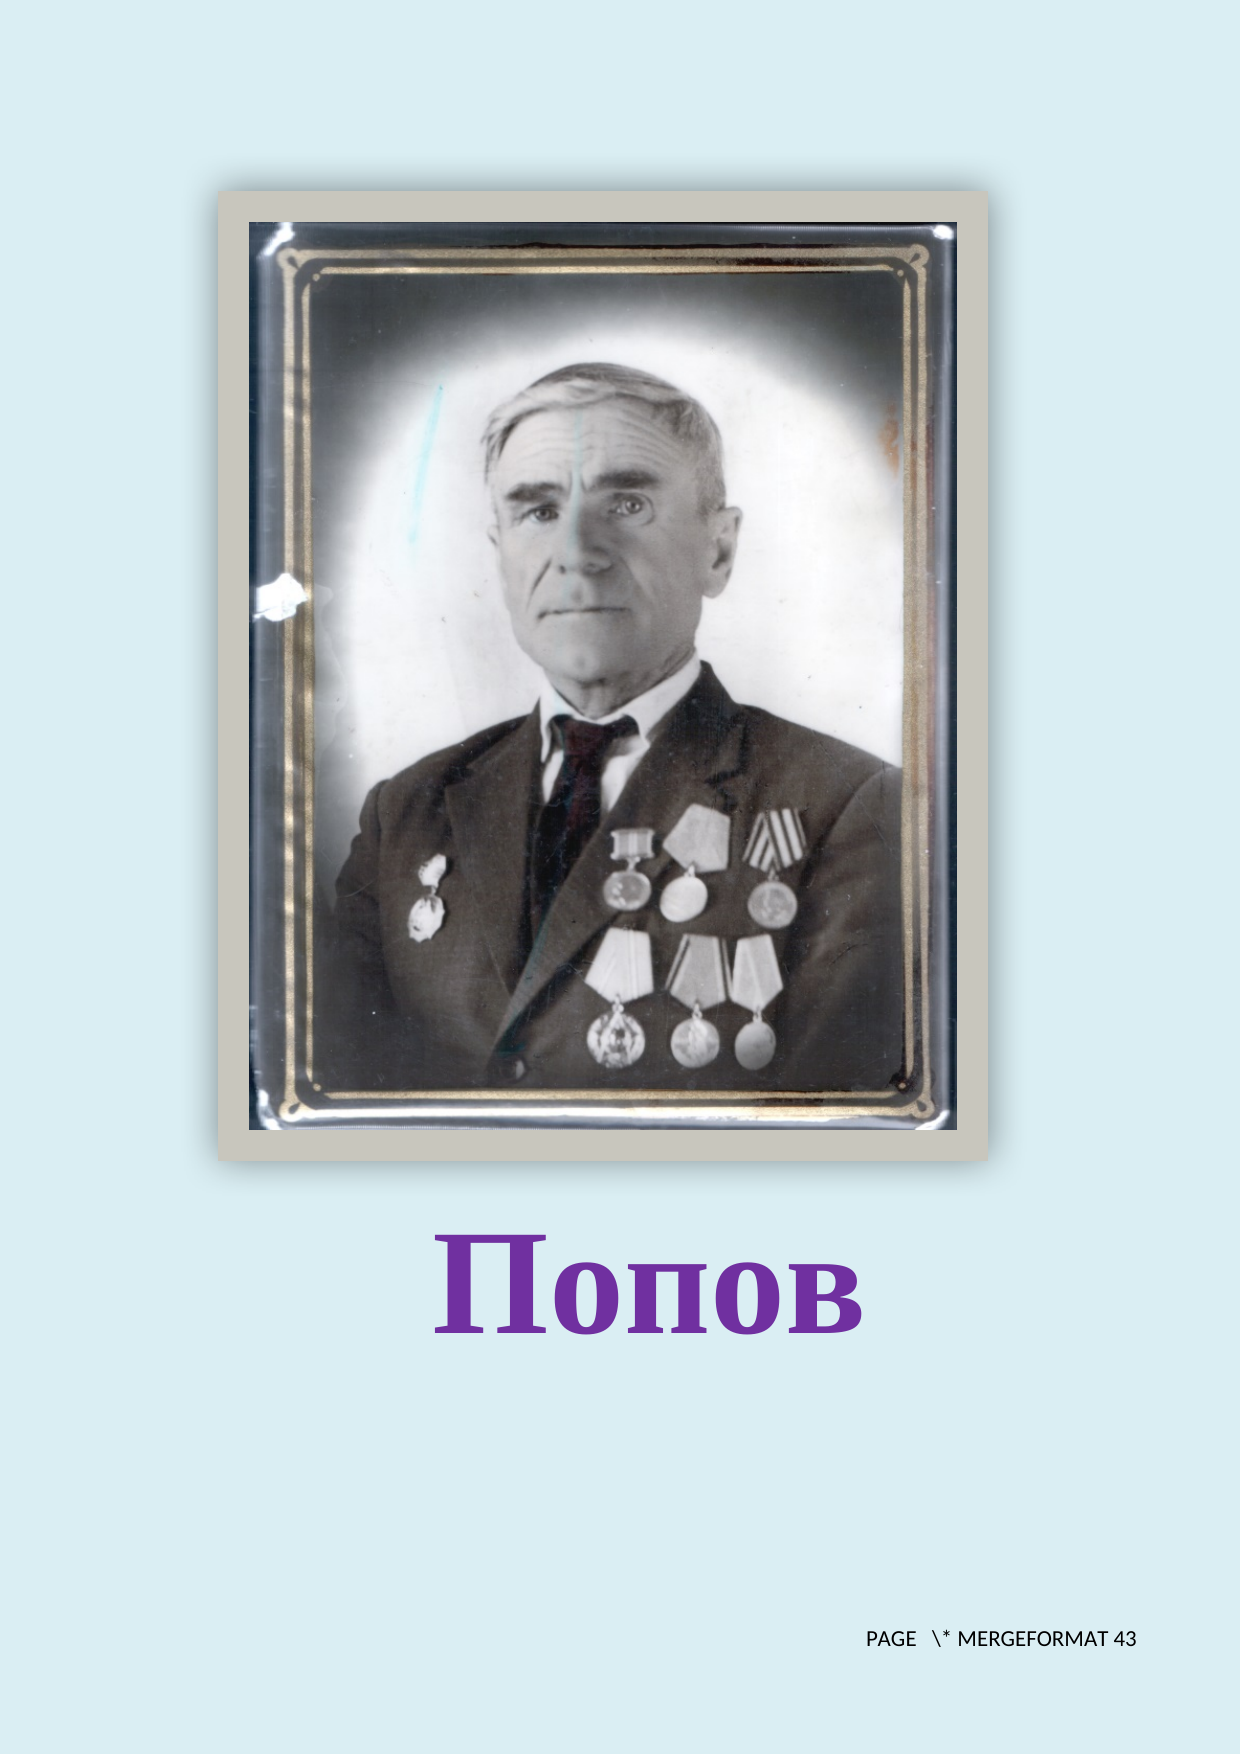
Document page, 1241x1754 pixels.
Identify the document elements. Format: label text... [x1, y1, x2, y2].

text Попов [74, 1194, 1137, 1366]
picture [249, 222, 957, 1130]
